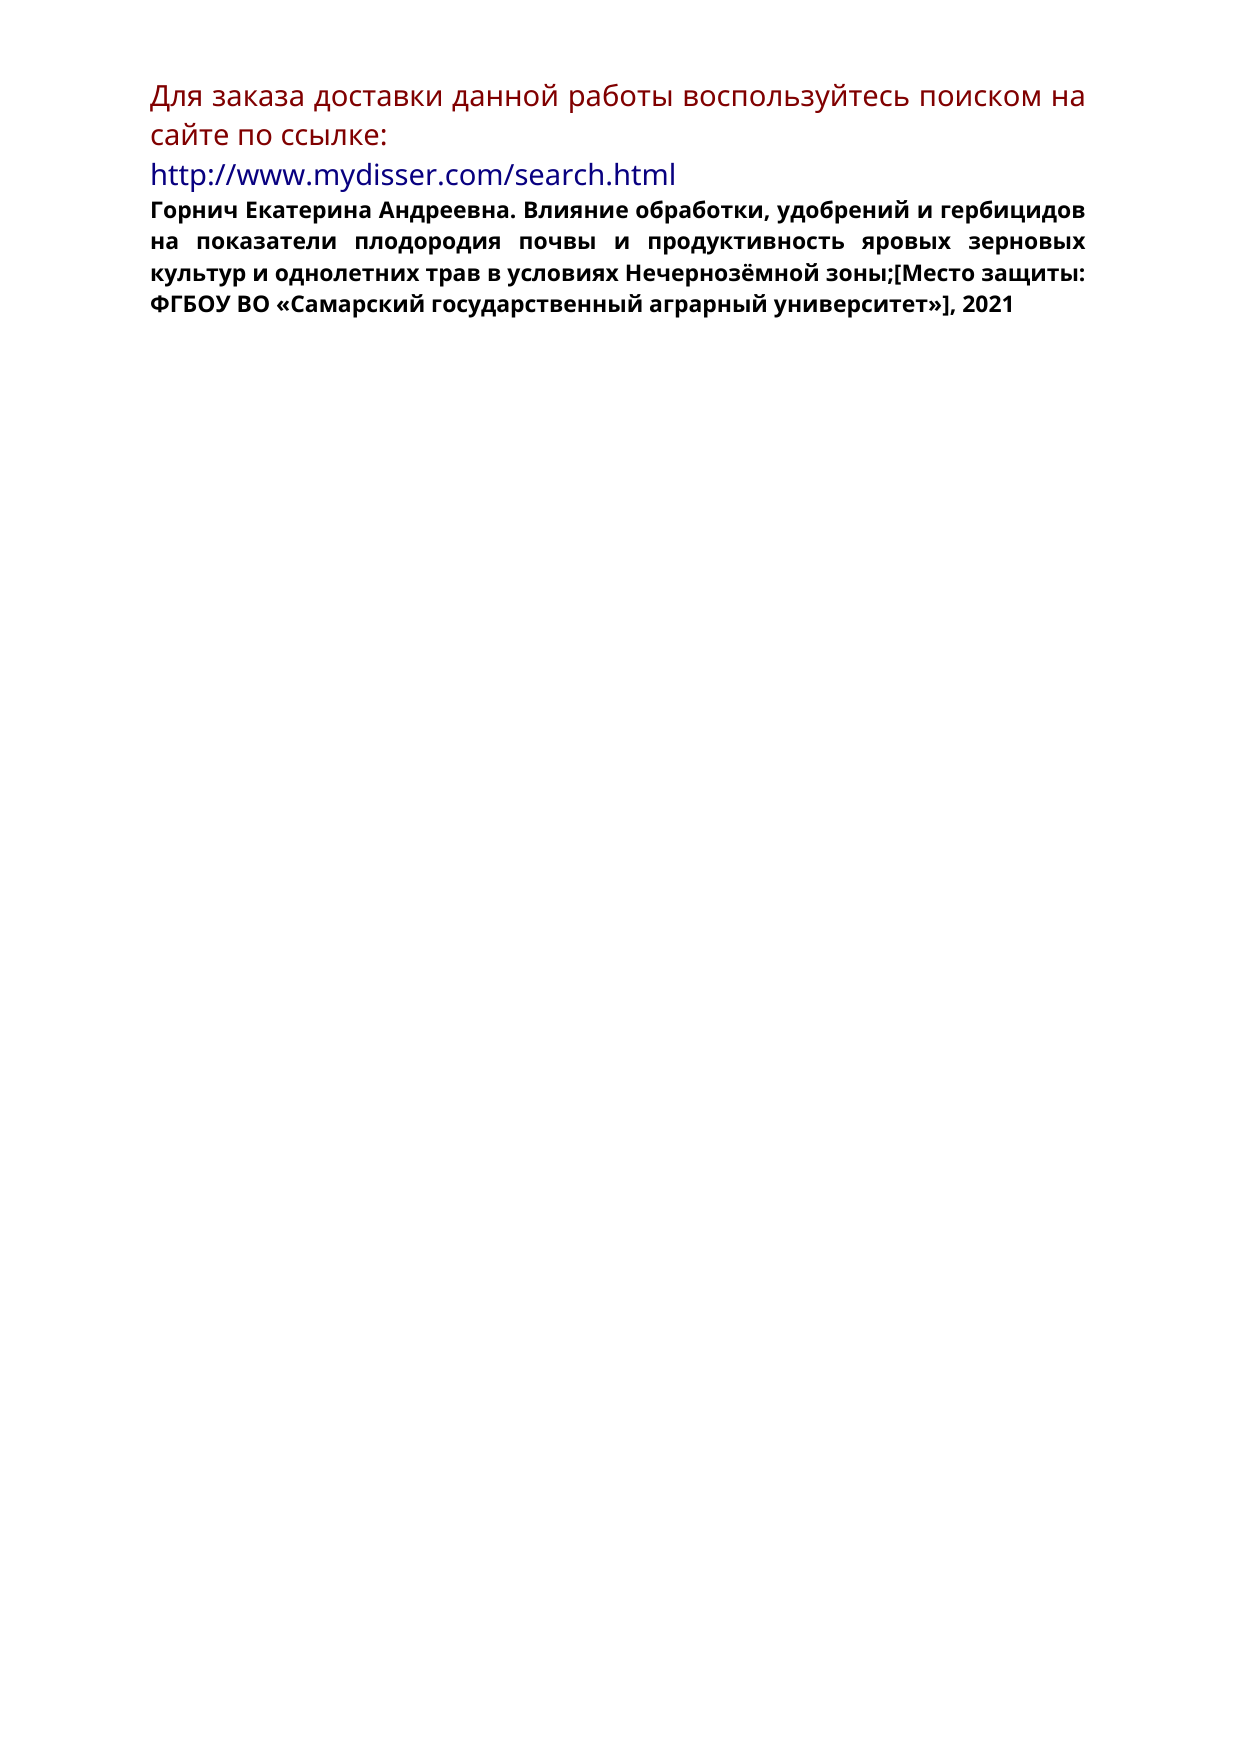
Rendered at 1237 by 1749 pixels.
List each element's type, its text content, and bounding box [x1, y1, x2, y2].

text Горнич Екатерина Андреевна. Влияние обработки, удобрений и гербицидов на показатели плодородия почвы и продуктивность яровых зерновых культур и однолетних трав в условиях Нечернозёмной зоны;[Место защиты: ФГБОУ ВО «Самарский государственный аграрный университет»], 2021 [150, 194, 1086, 319]
